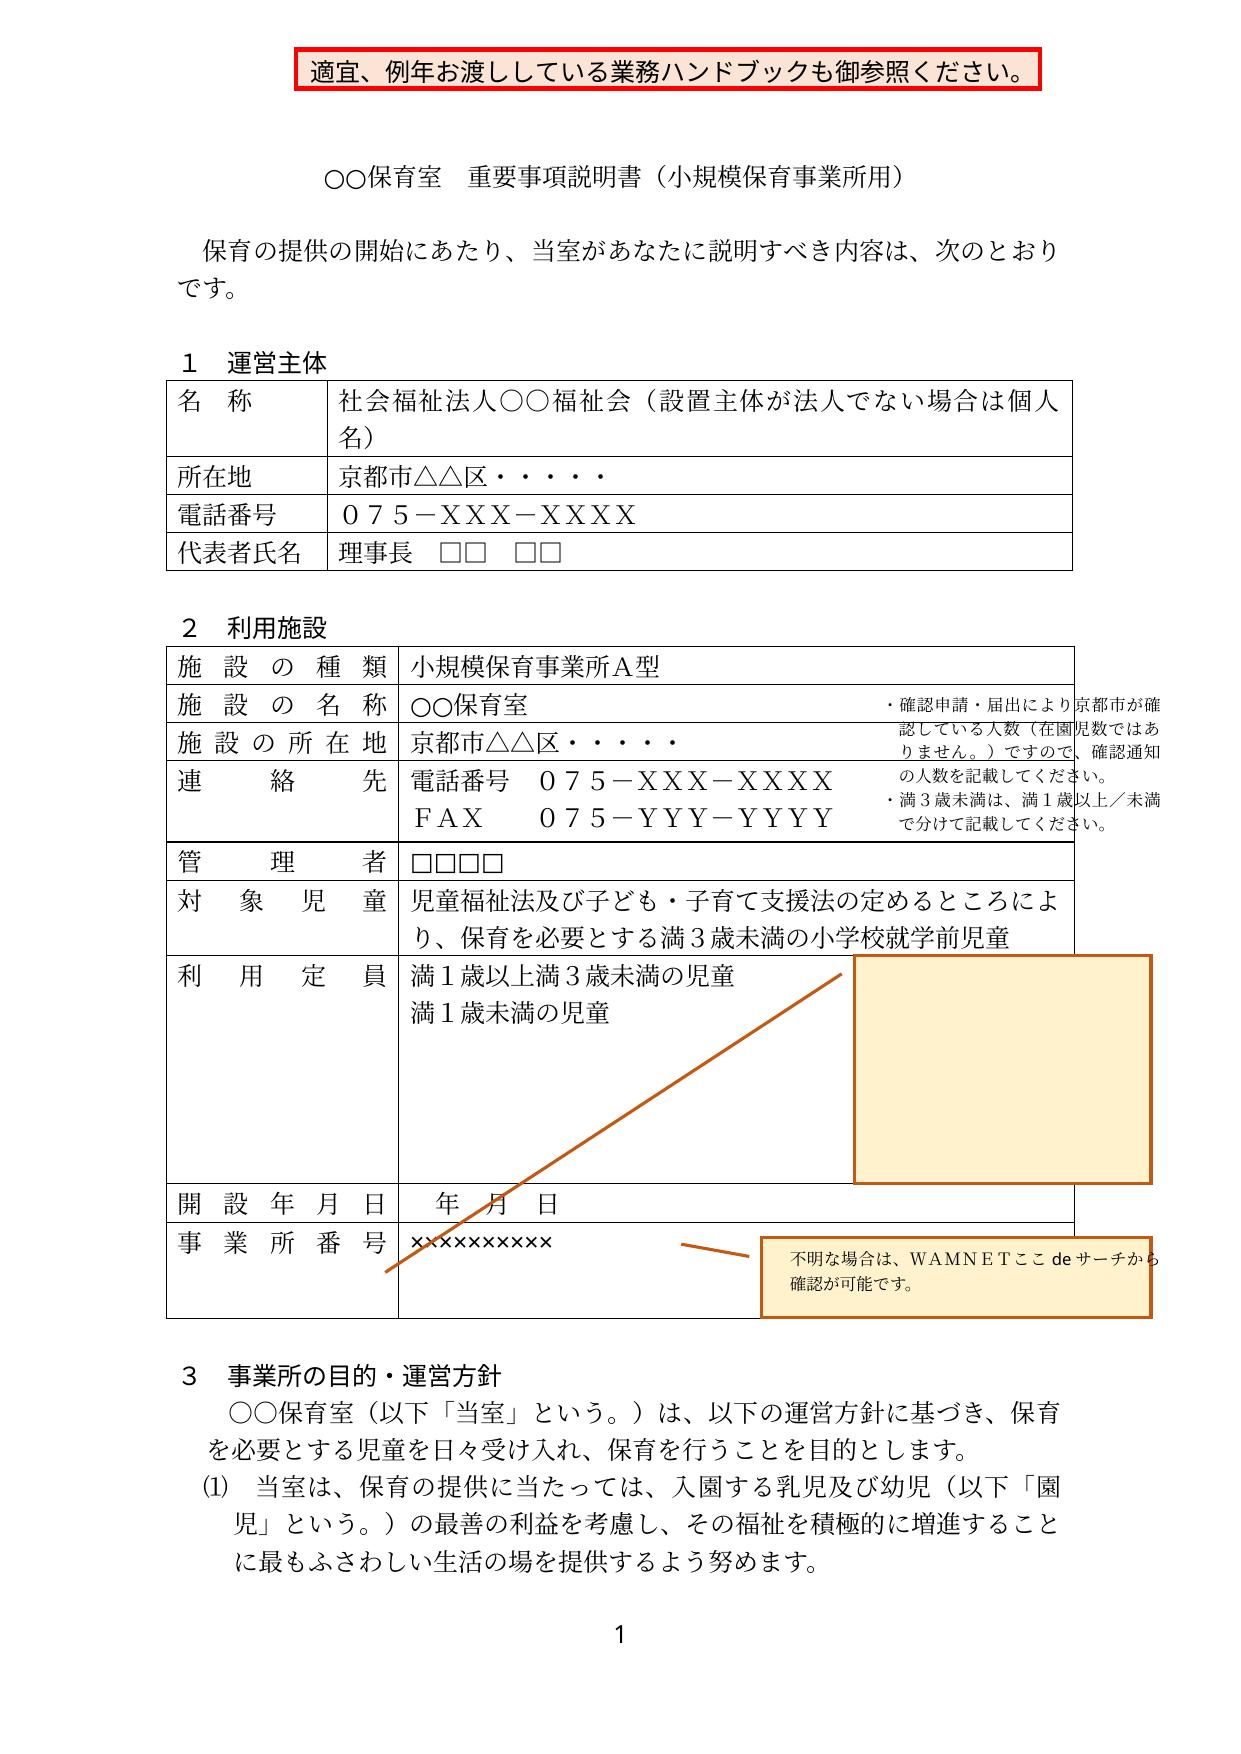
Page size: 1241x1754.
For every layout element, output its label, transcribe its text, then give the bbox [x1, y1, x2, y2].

table_cell 連 絡 先 [167, 761, 398, 841]
text ２ 利用施設 [102, 608, 1063, 646]
table_cell 施設の所在地 [167, 723, 398, 760]
table_cell 代表者氏名 [167, 533, 327, 570]
text ３ 事業所の目的・運営方針 [177, 1356, 1063, 1393]
table_header 小規模保育事業所Ａ型 [399, 647, 1074, 684]
table_header 社会福祉法人○○福祉会（設置主体が法人でない場合は個人名） [328, 381, 1072, 456]
table_header 施設の種類 [167, 647, 398, 684]
table_cell 電話番号 ０７５－ＸＸＸ－ＸＸＸＸ ＦＡＸ ０７５－ＹＹＹ－ＹＹＹＹ [399, 761, 1074, 841]
table_header 名 称 [167, 381, 327, 456]
table_cell ○○保育室 [399, 685, 1074, 722]
table_cell 事業所番号 [167, 1223, 398, 1318]
table_cell 満１歳以上満３歳未満の児童 ○○人 満１歳未満の児童 ○○人 [399, 956, 853, 1183]
table_cell 管 理 者 [167, 843, 398, 880]
table_cell 京都市△△区・・・・・ [399, 723, 1074, 760]
table_cell 所在地 [167, 457, 327, 494]
table_cell 電話番号 [167, 495, 327, 532]
table_cell ０７５－ＸＸＸ－ＸＸＸＸ [328, 495, 1072, 532]
table_cell 年 月 日 [399, 1184, 515, 1222]
table_cell 児童福祉法及び子ども・子育て支援法の定めるところにより、保育を必要とする満３歳未満の小学校就学前児童 [399, 881, 1074, 955]
table_cell ×××××××××× [399, 1223, 1074, 1318]
text １ 運営主体 [177, 343, 1063, 380]
table_cell 対象児童 [167, 881, 398, 955]
text ⑴ 当室は、保育の提供に当たっては、入園する乳児及び幼児（以下「園児」という。）の最善の利益を考慮し、その福祉を積極的に増進することに最もふさわしい生活の場を提供するよう努めます。 [177, 1467, 1063, 1579]
text 保育の提供の開始にあたり、当室があなたに説明すべき内容は、次のとおりです。 [177, 231, 1063, 306]
text ○○保育室（以下「当室」という。）は、以下の運営方針に基づき、保育を必要とする児童を日々受け入れ、保育を行うことを目的とします。 [177, 1393, 1063, 1467]
table_cell 施設の名称 [167, 685, 398, 722]
table_cell 開設年月日 [167, 1184, 398, 1222]
table_cell 利用定員 [167, 956, 398, 1183]
table_cell 年 月 日 [467, 1184, 1074, 1222]
table_cell 京都市△△区・・・・・ [328, 457, 1072, 494]
text ○○保育室 重要事項説明書（小規模保育事業所用） [177, 157, 1063, 194]
table_cell □□□□ [399, 843, 1074, 880]
table_cell 理事長 □□ □□ [328, 533, 1072, 570]
